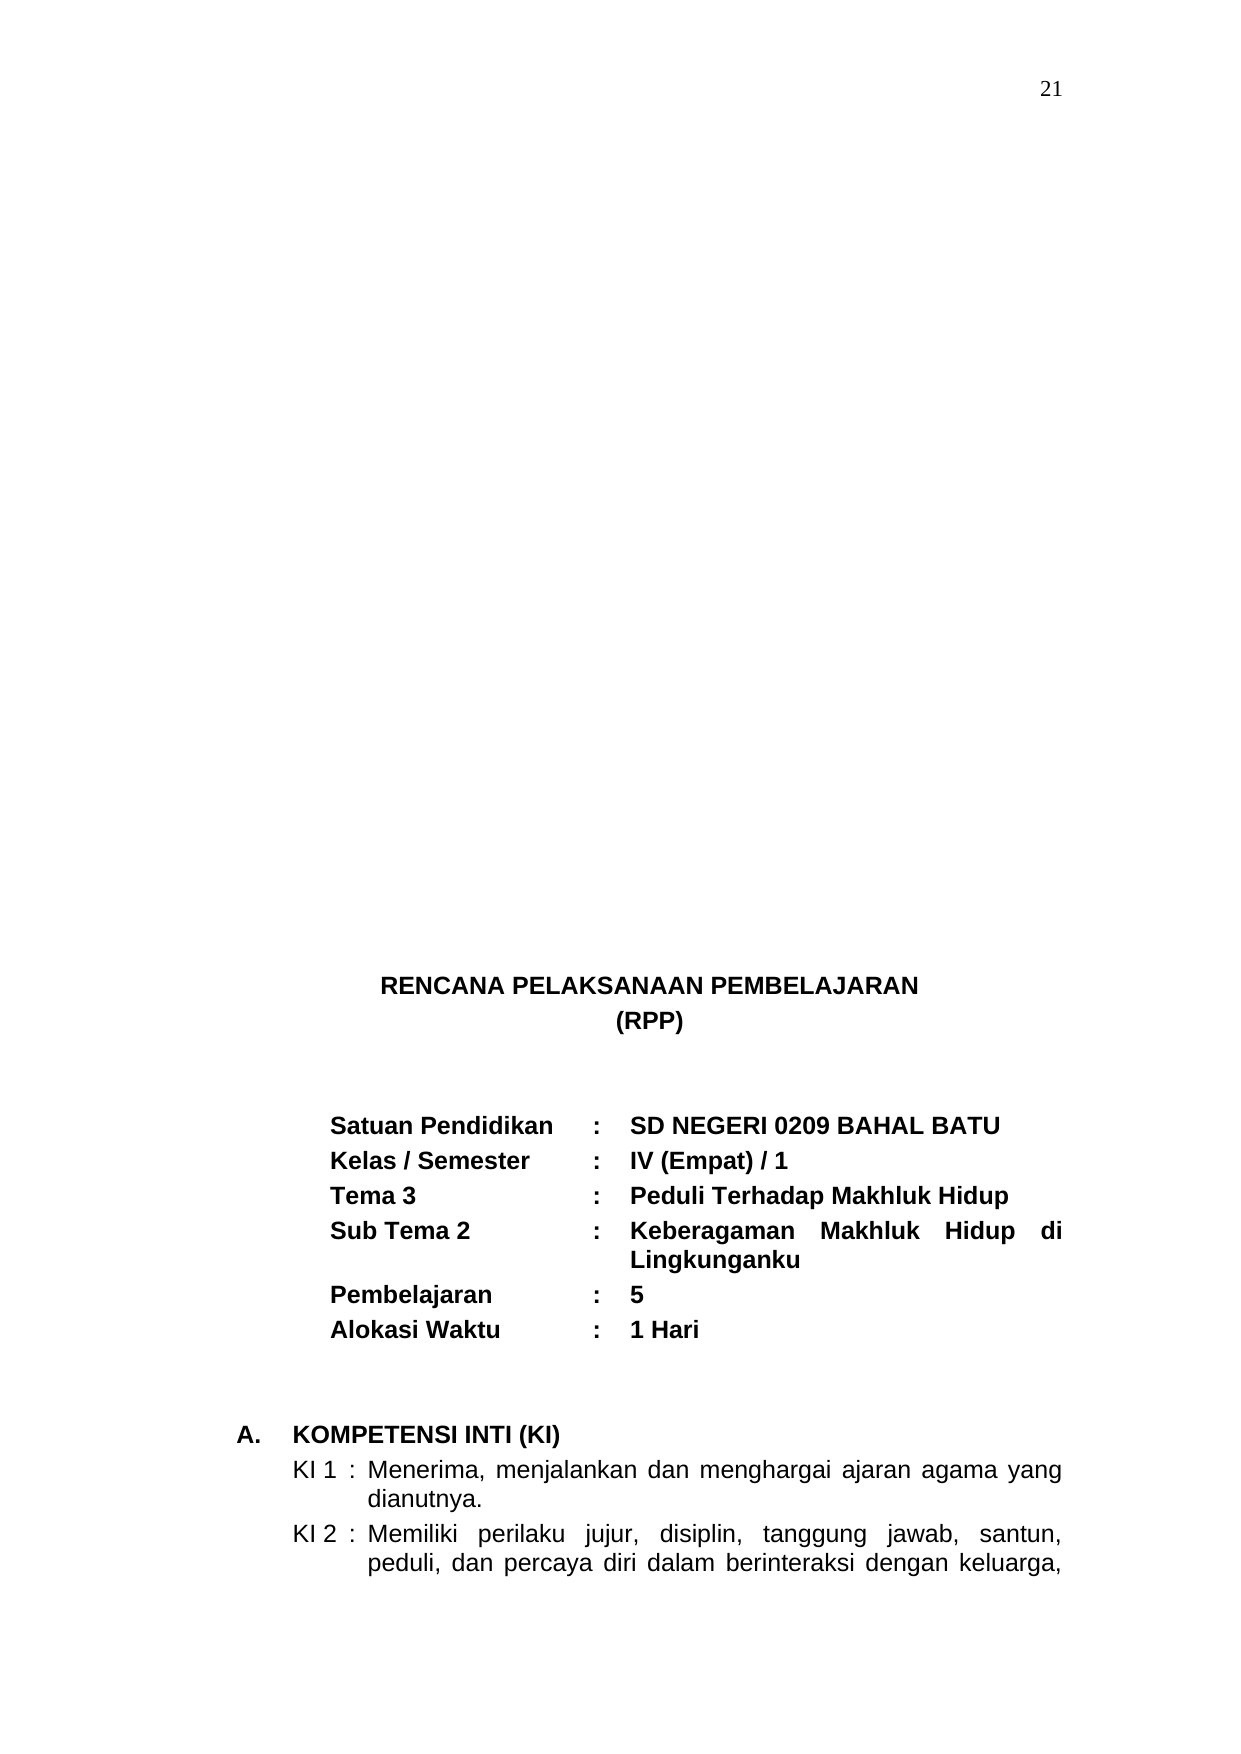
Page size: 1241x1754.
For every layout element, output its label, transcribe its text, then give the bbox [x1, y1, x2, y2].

text Tema 3 : Peduli Terhadap Makhluk Hidup [330, 1181, 1063, 1210]
text Sub Tema 2 : Keberagaman Makhluk Hidup di Lingkunganku [330, 1216, 1063, 1274]
text RENCANA PELAKSANAAN PEMBELAJARAN [236, 971, 1063, 1000]
text A. KOMPETENSI INTI (KI) [236, 1420, 1063, 1449]
text Pembelajaran : 5 [330, 1280, 1063, 1309]
text Satuan Pendidikan : SD NEGERI 0209 BAHAL BATU [330, 1111, 1063, 1140]
text (RPP) [236, 1006, 1063, 1035]
text Kelas / Semester : IV (Empat) / 1 [330, 1146, 1063, 1175]
text Alokasi Waktu : 1 Hari [330, 1315, 1063, 1344]
text KI 1 : Menerima, menjalankan dan menghargai ajaran agama yang dianutnya. [292, 1455, 1063, 1512]
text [292, 1519, 1063, 1576]
